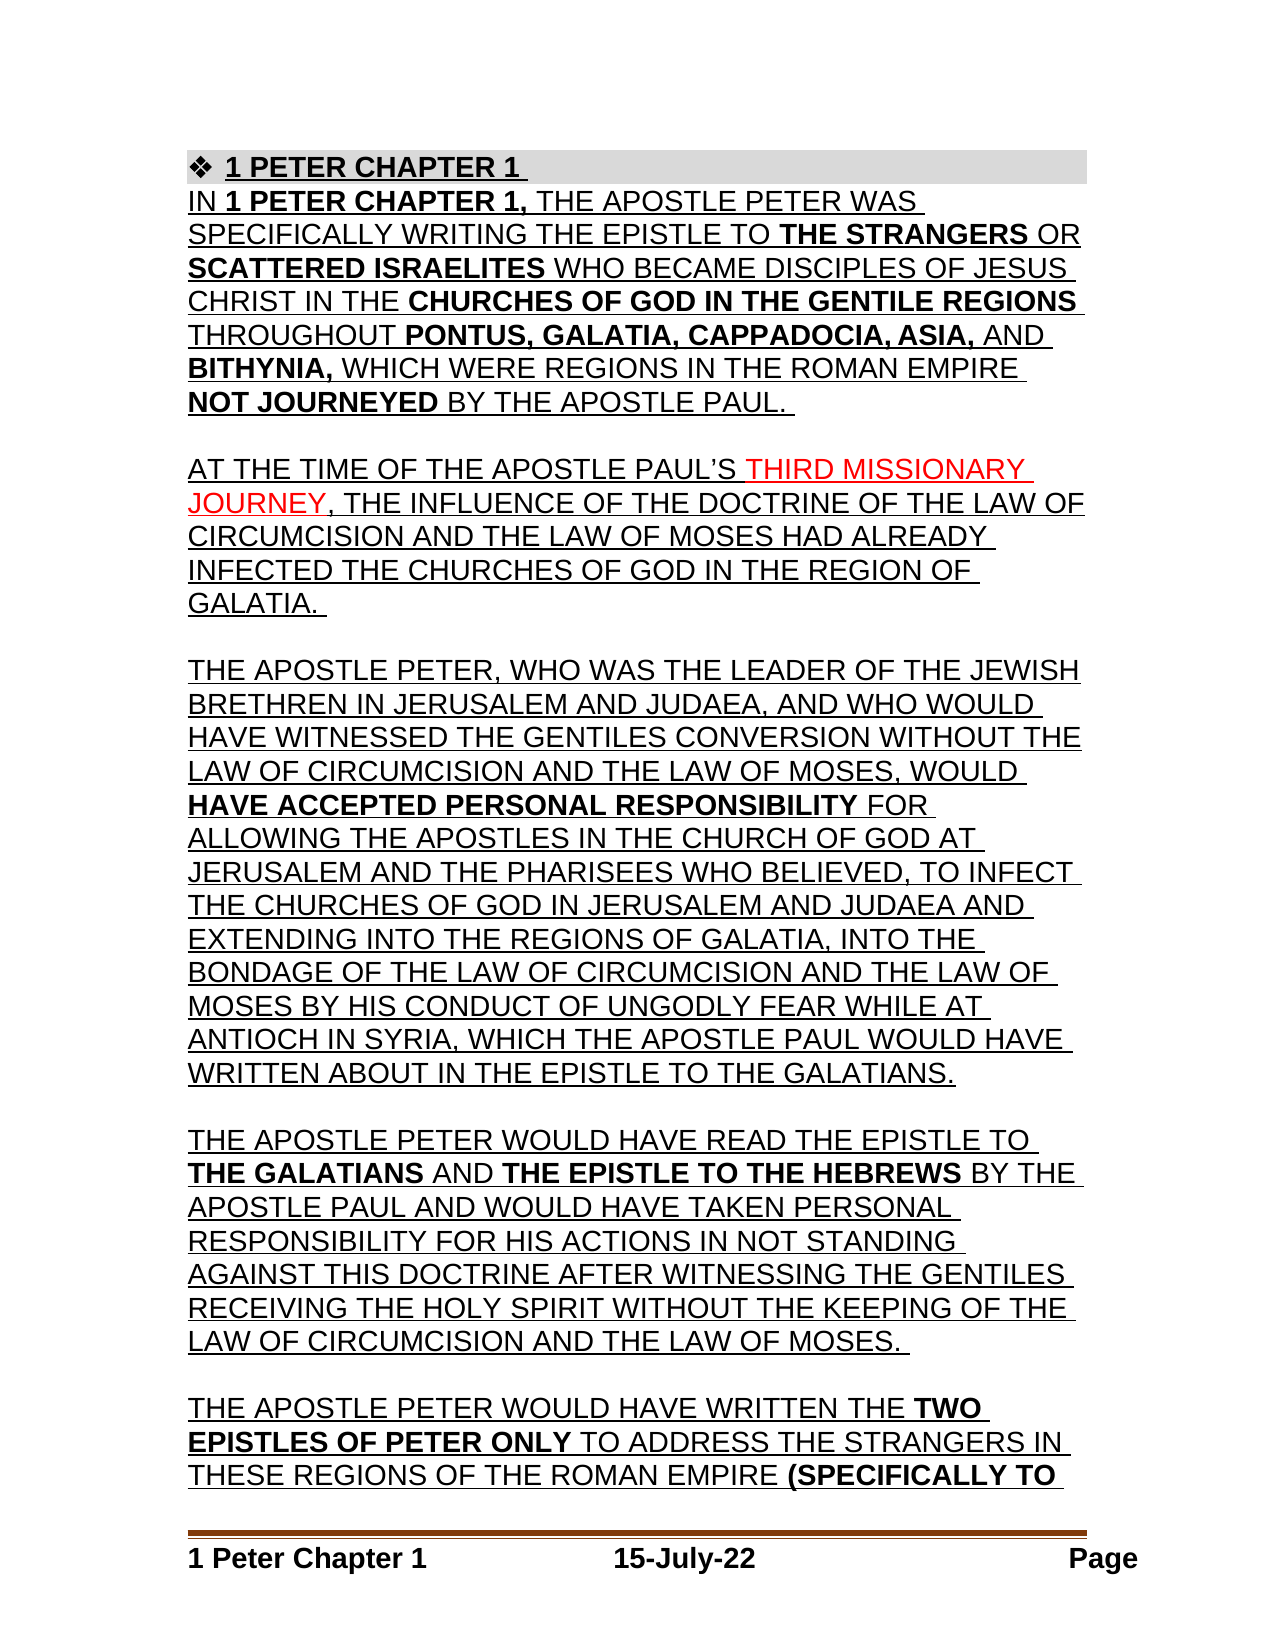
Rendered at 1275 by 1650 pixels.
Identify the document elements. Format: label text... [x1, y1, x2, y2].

text THE APOSTLE PETER WOULD HAVE READ THE EPISTLE TO THE GALATIANS AND THE EPISTLE TO THE HEBREWS BY THE APOSTLE PAUL AND WOULD HAVE TAKEN PERSONAL RESPONSIBILITY FOR HIS ACTIONS IN NOT STANDING AGAINST THIS DOCTRINE AFTER WITNESSING THE GENTILES RECEIVING THE HOLY SPIRIT WITHOUT THE KEEPING OF THE LAW OF CIRCUMCISION AND THE LAW OF MOSES. [187, 1123, 1087, 1358]
text AT THE TIME OF THE APOSTLE PAUL’S THIRD MISSIONARY JOURNEY, THE INFLUENCE OF THE DOCTRINE OF THE LAW OF CIRCUMCISION AND THE LAW OF MOSES HAD ALREADY INFECTED THE CHURCHES OF GOD IN THE REGION OF GALATIA. [187, 452, 1087, 620]
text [187, 1391, 1087, 1492]
text THE APOSTLE PETER, WHO WAS THE LEADER OF THE JEWISH BRETHREN IN JERUSALEM AND JUDAEA, AND WHO WOULD HAVE WITNESSED THE GENTILES CONVERSION WITHOUT THE LAW OF CIRCUMCISION AND THE LAW OF MOSES, WOULD HAVE ACCEPTED PERSONAL RESPONSIBILITY FOR ALLOWING THE APOSTLES IN THE CHURCH OF GOD AT JERUSALEM AND THE PHARISEES WHO BELIEVED, TO INFECT THE CHURCHES OF GOD IN JERUSALEM AND JUDAEA AND EXTENDING INTO THE REGIONS OF GALATIA, INTO THE BONDAGE OF THE LAW OF CIRCUMCISION AND THE LAW OF MOSES BY HIS CONDUCT OF UNGODLY FEAR WHILE AT ANTIOCH IN SYRIA, WHICH THE APOSTLE PAUL WOULD HAVE WRITTEN ABOUT IN THE EPISTLE TO THE GALATIANS. [187, 653, 1087, 1089]
list 1 PETER CHAPTER 1 [187, 150, 1087, 184]
text IN 1 PETER CHAPTER 1, THE APOSTLE PETER WAS SPECIFICALLY WRITING THE EPISTLE TO THE STRANGERS OR SCATTERED ISRAELITES WHO BECAME DISCIPLES OF JESUS CHRIST IN THE CHURCHES OF GOD IN THE GENTILE REGIONS THROUGHOUT PONTUS, GALATIA, CAPPADOCIA, ASIA, AND BITHYNIA, WHICH WERE REGIONS IN THE ROMAN EMPIRE NOT JOURNEYED BY THE APOSTLE PAUL. [187, 184, 1087, 418]
